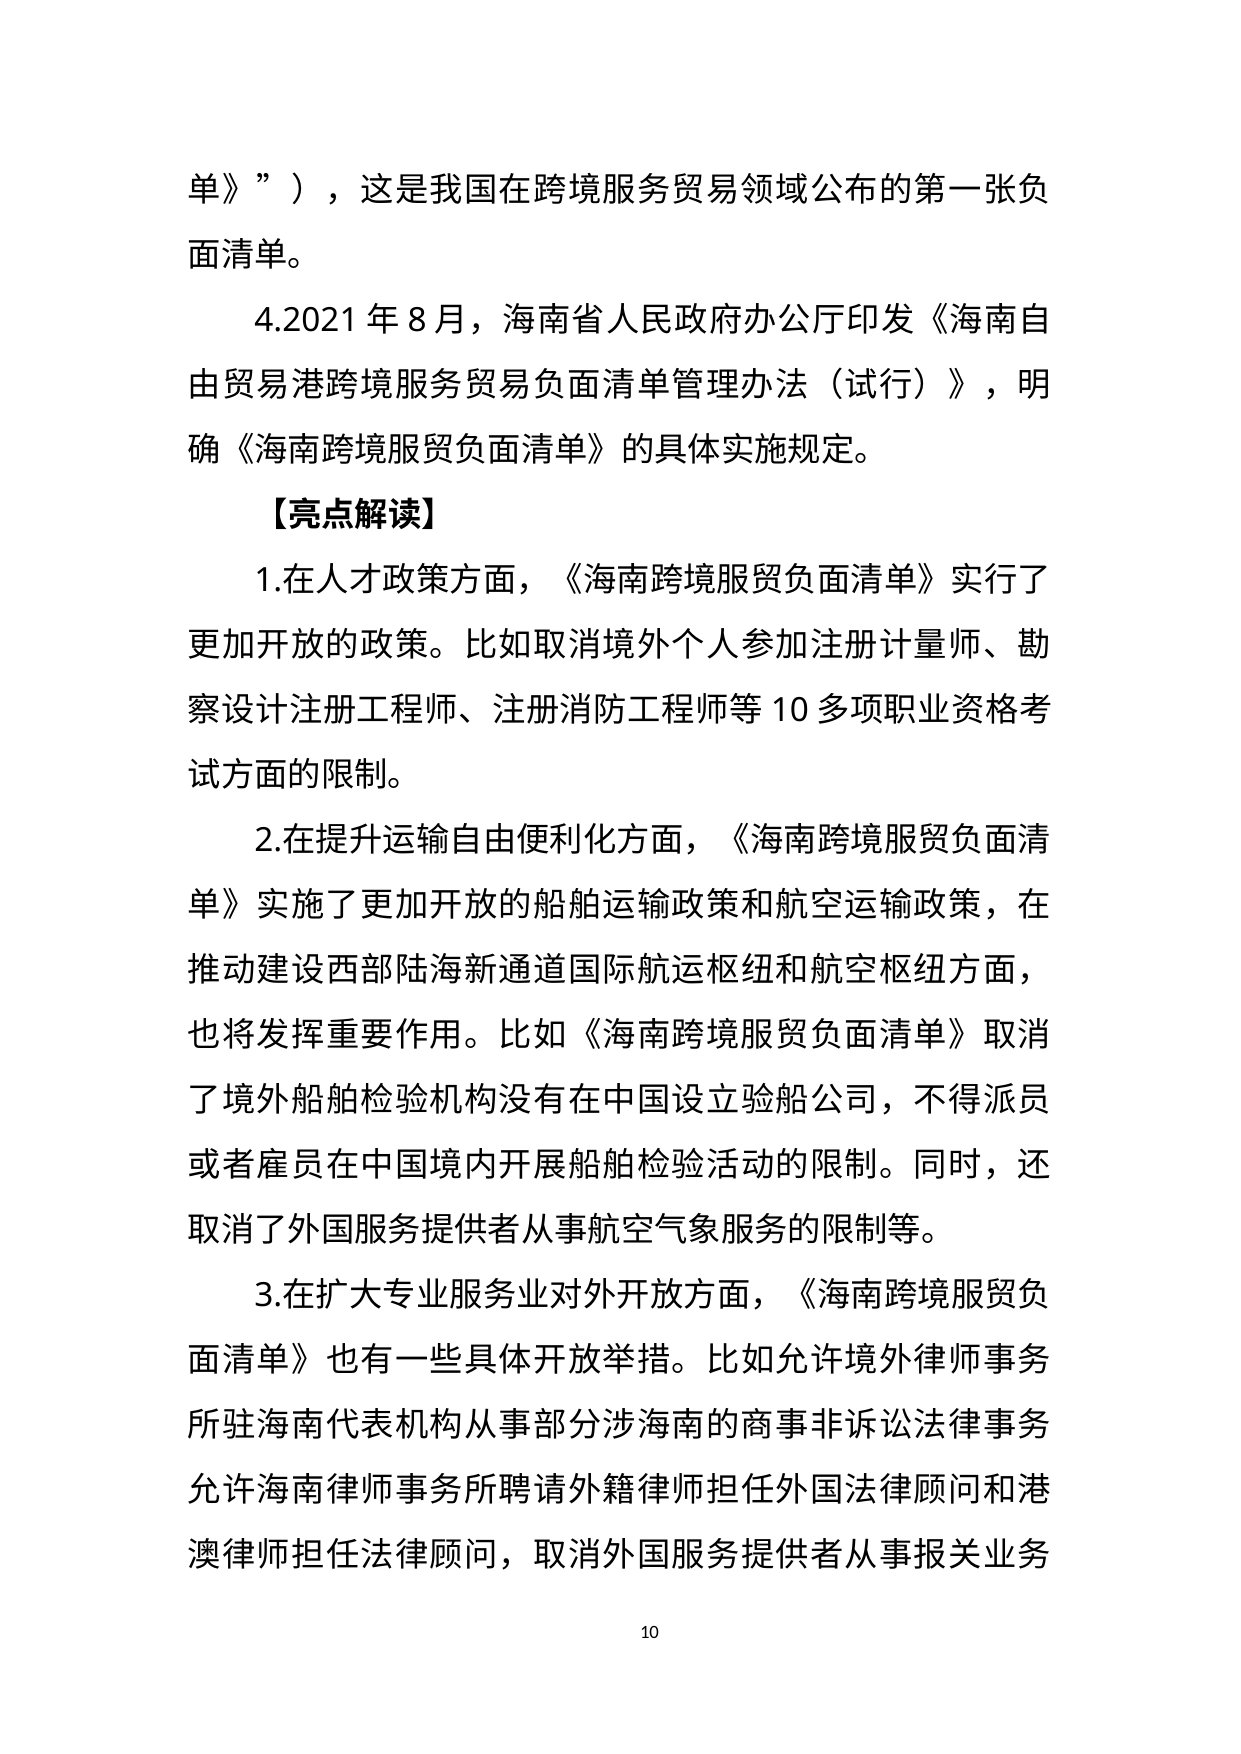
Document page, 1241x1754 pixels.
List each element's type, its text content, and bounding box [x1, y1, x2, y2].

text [187, 1259, 1053, 1584]
text 4.2021年8月，海南省人民政府办公厅印发《海南自由贸易港跨境服务贸易负面清单管理办法（试行）》，明确《海南跨境服贸负面清单》的具体实施规定。 [187, 284, 1053, 479]
text 【亮点解读】 [187, 479, 1053, 544]
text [187, 154, 1053, 284]
text 2.在提升运输自由便利化方面，《海南跨境服贸负面清单》实施了更加开放的船舶运输政策和航空运输政策，在推动建设西部陆海新通道国际航运枢纽和航空枢纽方面，也将发挥重要作用。比如《海南跨境服贸负面清单》取消了境外船舶检验机构没有在中国设立验船公司，不得派员或者雇员在中国境内开展船舶检验活动的限制。同时，还取消了外国服务提供者从事航空气象服务的限制等。 [187, 804, 1053, 1259]
text 1.在人才政策方面，《海南跨境服贸负面清单》实行了更加开放的政策。比如取消境外个人参加注册计量师、勘察设计注册工程师、注册消防工程师等10多项职业资格考试方面的限制。 [187, 544, 1053, 804]
